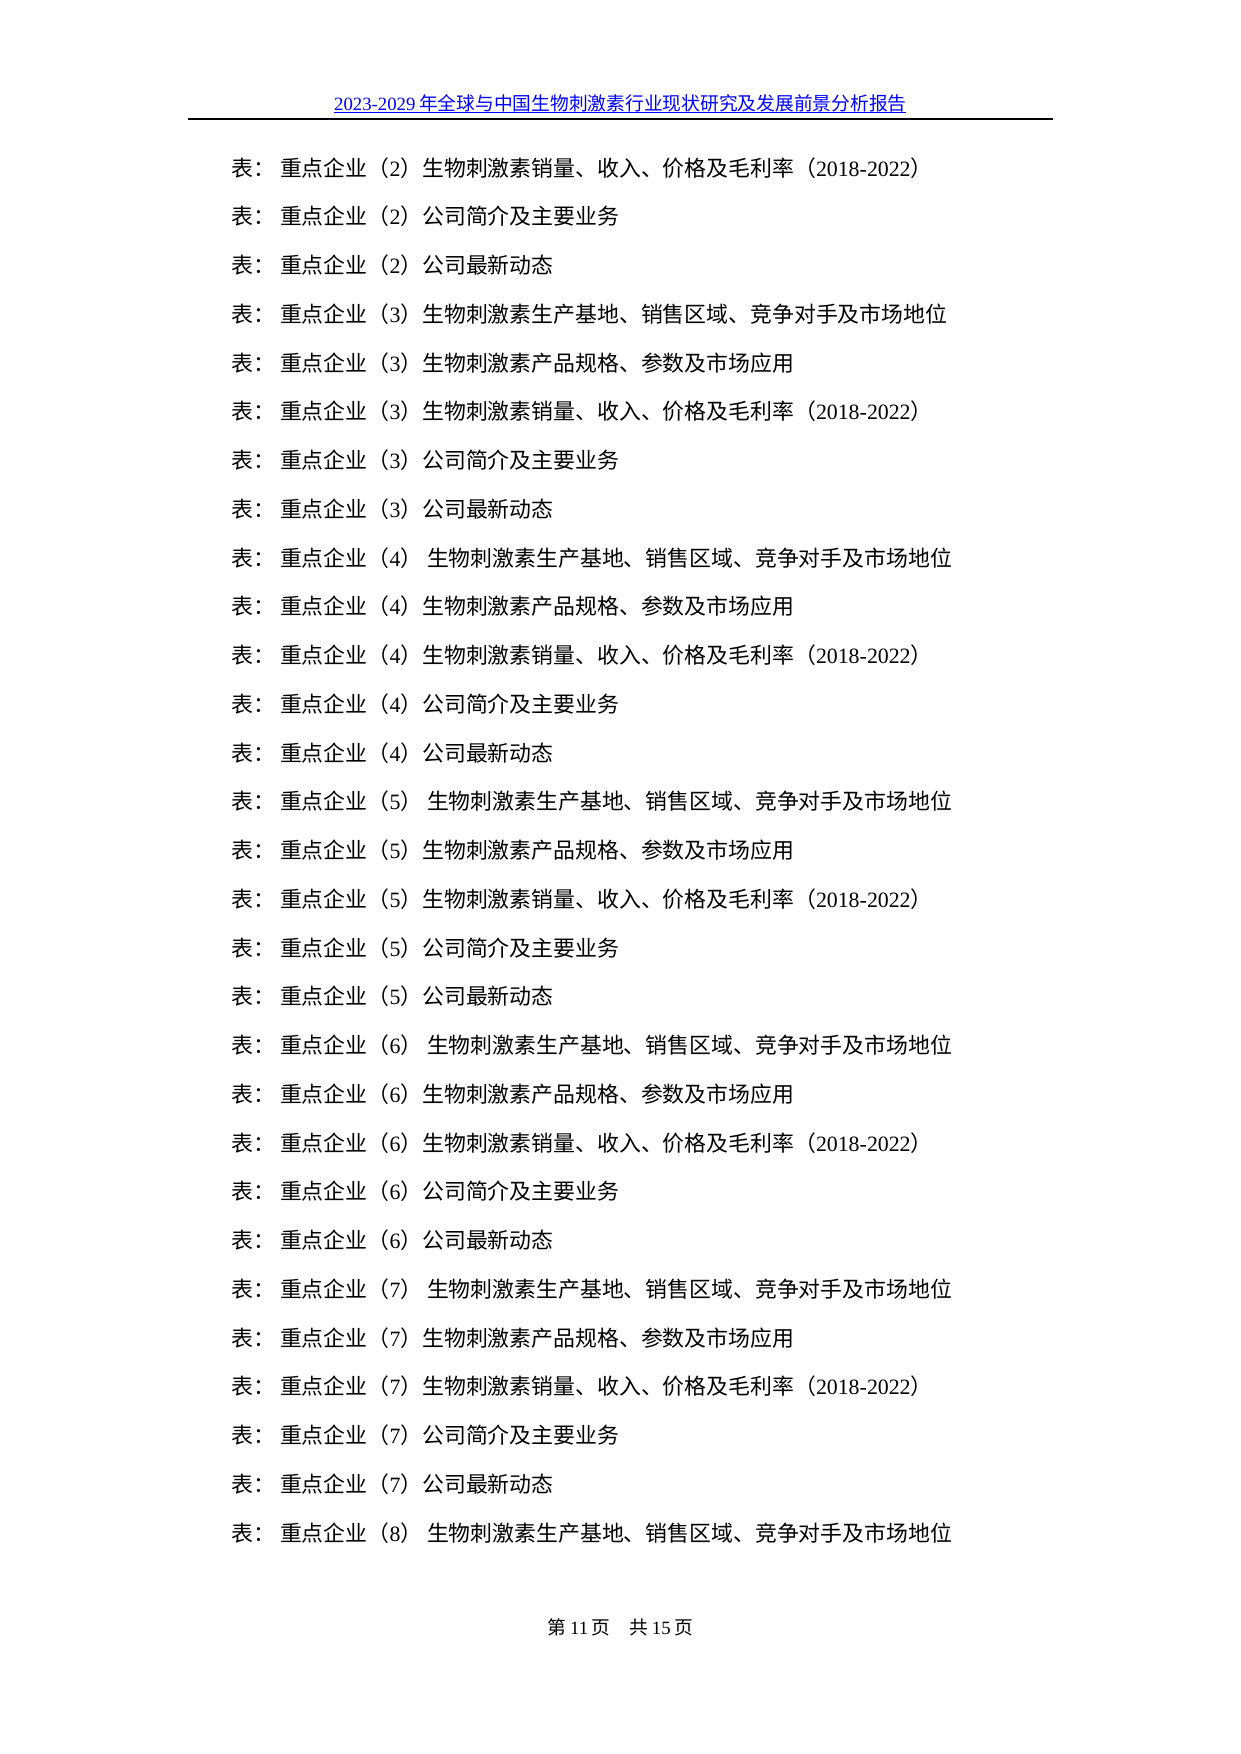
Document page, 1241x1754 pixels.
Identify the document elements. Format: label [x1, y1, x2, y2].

text [187, 150, 1053, 1548]
